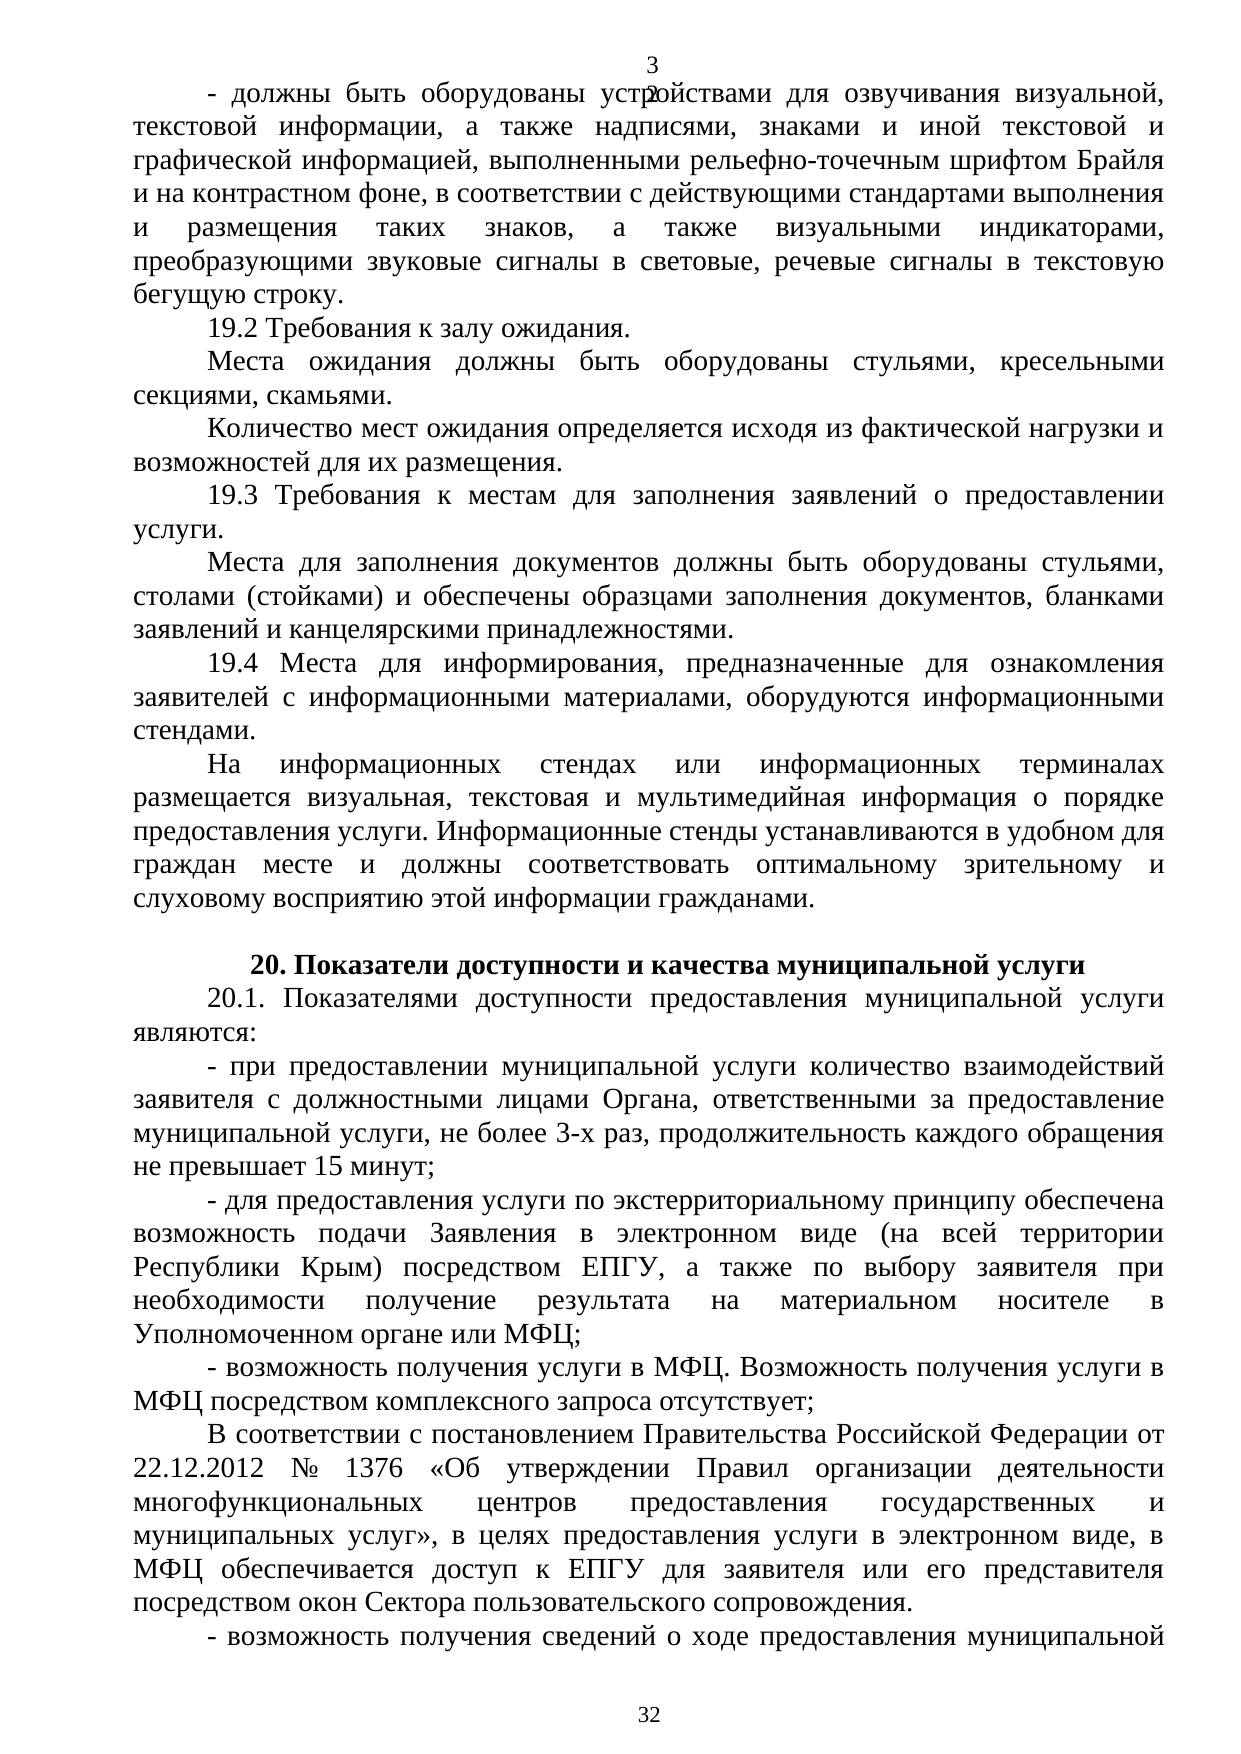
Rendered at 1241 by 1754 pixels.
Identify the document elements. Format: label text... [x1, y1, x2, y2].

text 20. Показатели доступности и качества муниципальной услуги [170, 947, 1165, 981]
text 19.3 Требования к местам для заполнения заявлений о предоставлении услуги. [133, 477, 1165, 544]
text - должны быть оборудованы устройствами для озвучивания визуальной, текстовой информации, а также надписями, знаками и иной текстовой и графической информацией, выполненными рельефно-точечным шрифтом Брайля и на контрастном фоне, в соответствии с действующими стандартами выполнения и размещения таких знаков, а также визуальными индикаторами, преобразующими звуковые сигналы в световые, речевые сигналы в текстовую бегущую строку. [133, 75, 1165, 310]
text - возможность получения услуги в МФЦ. Возможность получения услуги в МФЦ посредством комплексного запроса отсутствует; [133, 1349, 1165, 1417]
text 19.4 Места для информирования, предназначенные для ознакомления заявителей с информационными материалами, оборудуются информационными стендами. [133, 645, 1165, 746]
text В соответствии с постановлением Правительства Российской Федерации от 22.12.2012 № 1376 «Об утверждении Правил организации деятельности многофункциональных центров предоставления государственных и муниципальных услуг», в целях предоставления услуги в электронном виде, в МФЦ обеспечивается доступ к ЕПГУ для заявителя или его представителя посредством окон Сектора пользовательского сопровождения. [133, 1417, 1165, 1618]
text На информационных стендах или информационных терминалах размещается визуальная, текстовая и мультимедийная информация о порядке предоставления услуги. Информационные стенды устанавливаются в удобном для граждан месте и должны соответствовать оптимальному зрительному и слуховому восприятию этой информации гражданами. [133, 746, 1165, 913]
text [133, 1618, 1165, 1651]
text Места для заполнения документов должны быть оборудованы стульями, столами (стойками) и обеспечены образцами заполнения документов, бланками заявлений и канцелярскими принадлежностями. [133, 544, 1165, 645]
text - для предоставления услуги по экстерриториальному принципу обеспечена возможность подачи Заявления в электронном виде (на всей территории Республики Крым) посредством ЕПГУ, а также по выбору заявителя при необходимости получение результата на материальном носителе в Уполномоченном органе или МФЦ; [133, 1182, 1165, 1349]
text 20.1. Показателями доступности предоставления муниципальной услуги являются: [133, 981, 1165, 1048]
text 19.2 Требования к залу ожидания. [133, 310, 1165, 343]
text Места ожидания должны быть оборудованы стульями, кресельными секциями, скамьями. [133, 343, 1165, 410]
text Количество мест ожидания определяется исходя из фактической нагрузки и возможностей для их размещения. [133, 410, 1165, 477]
text - при предоставлении муниципальной услуги количество взаимодействий заявителя с должностными лицами Органа, ответственными за предоставление муниципальной услуги, не более 3-х раз, продолжительность каждого обращения не превышает 15 минут; [133, 1048, 1165, 1182]
